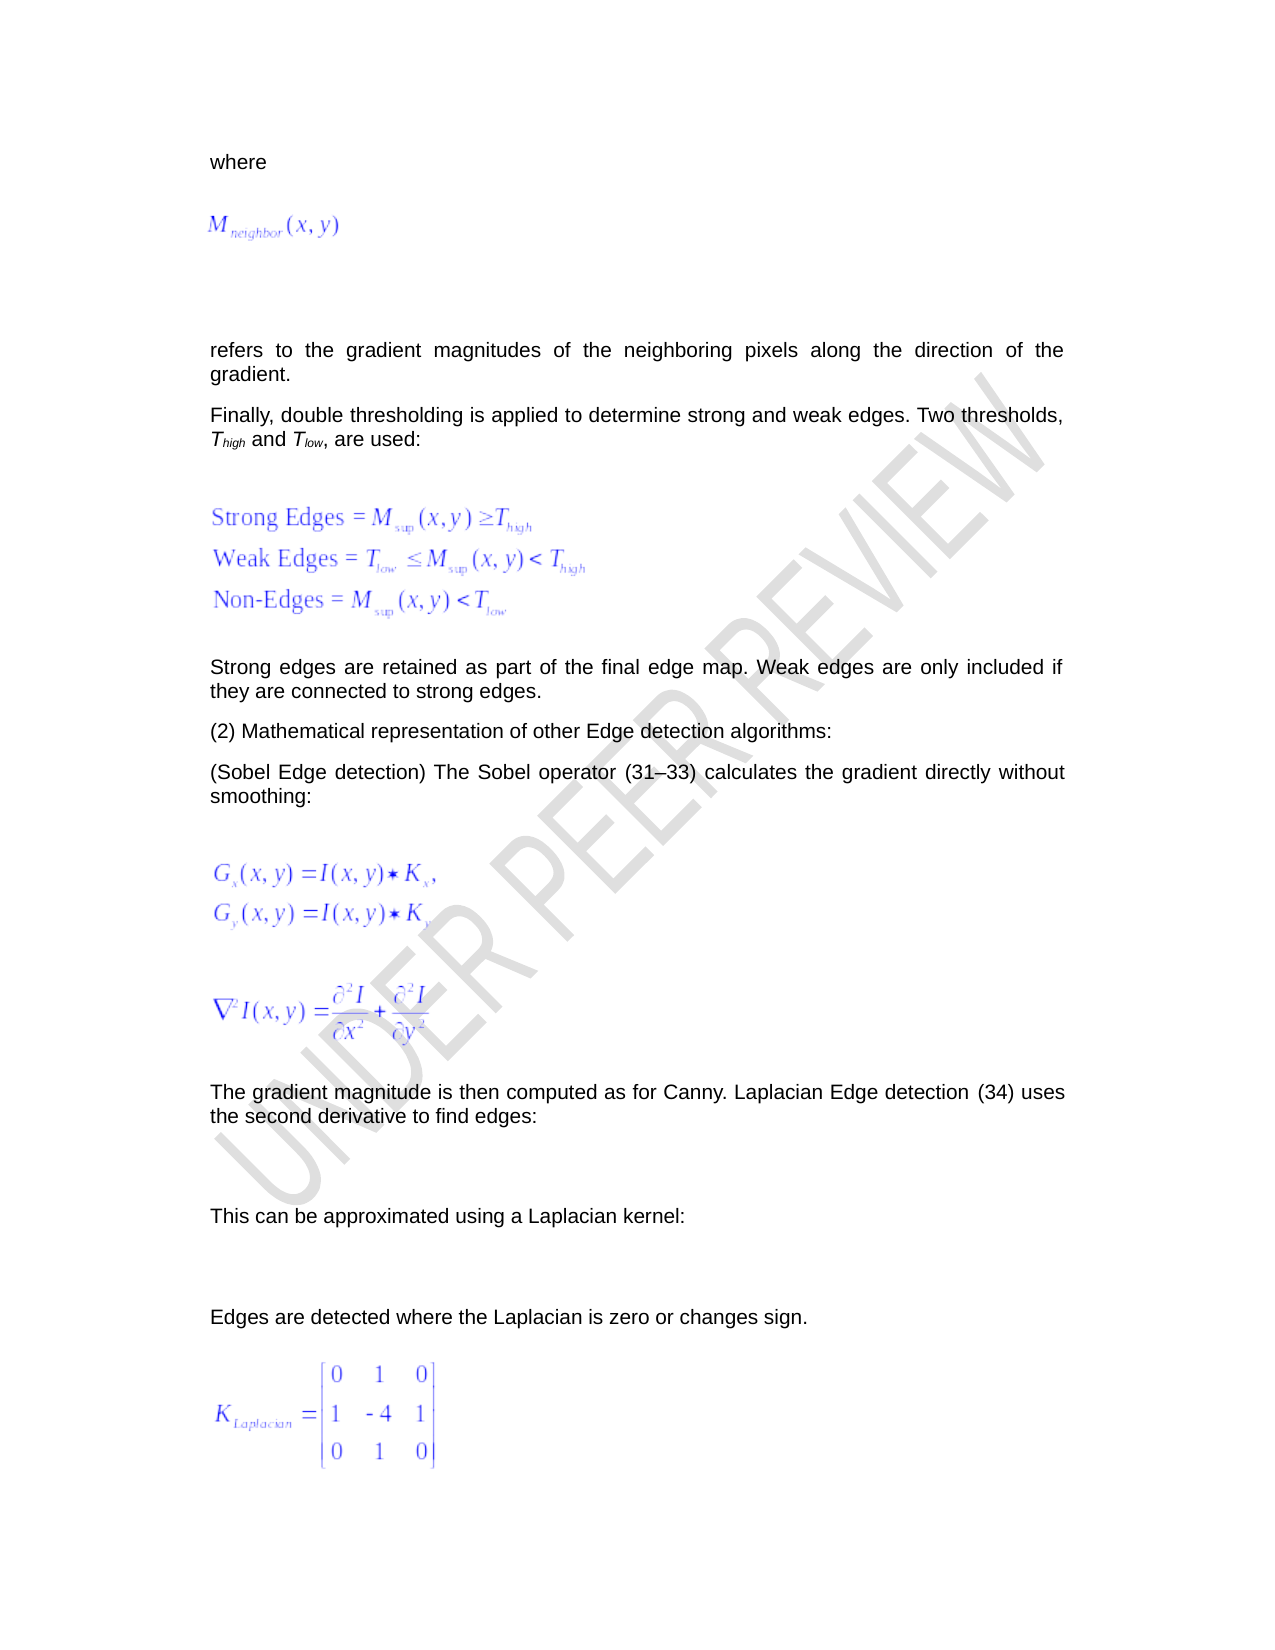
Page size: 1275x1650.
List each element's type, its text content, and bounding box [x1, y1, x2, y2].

text Edges are detected where the Laplacian is zero or changes sign. [210, 1304, 1065, 1328]
text Finally, double thresholding is applied to determine strong and weak edges. Two thresholds, Thigh and Tlow, are used: [210, 402, 1065, 450]
text Strong edges are retained as part of the final edge map. Weak edges are only included if they are connected to strong edges. [210, 527, 1065, 703]
text refers to the gradient magnitudes of the neighboring pixels along the direction of the gradient. [210, 338, 1065, 386]
text The gradient magnitude is then computed as for Canny. Laplacian Edge detection (34) uses the second derivative to find edges: [210, 884, 1065, 1128]
text (Sobel Edge detection) The Sobel operator (31–33) calculates the gradient directly without smoothing: [210, 760, 1065, 808]
text This can be approximated using a Laplacian kernel: [210, 1204, 1065, 1228]
text where [210, 150, 1065, 174]
text (2) Mathematical representation of other Edge detection algorithms: [210, 719, 1065, 743]
